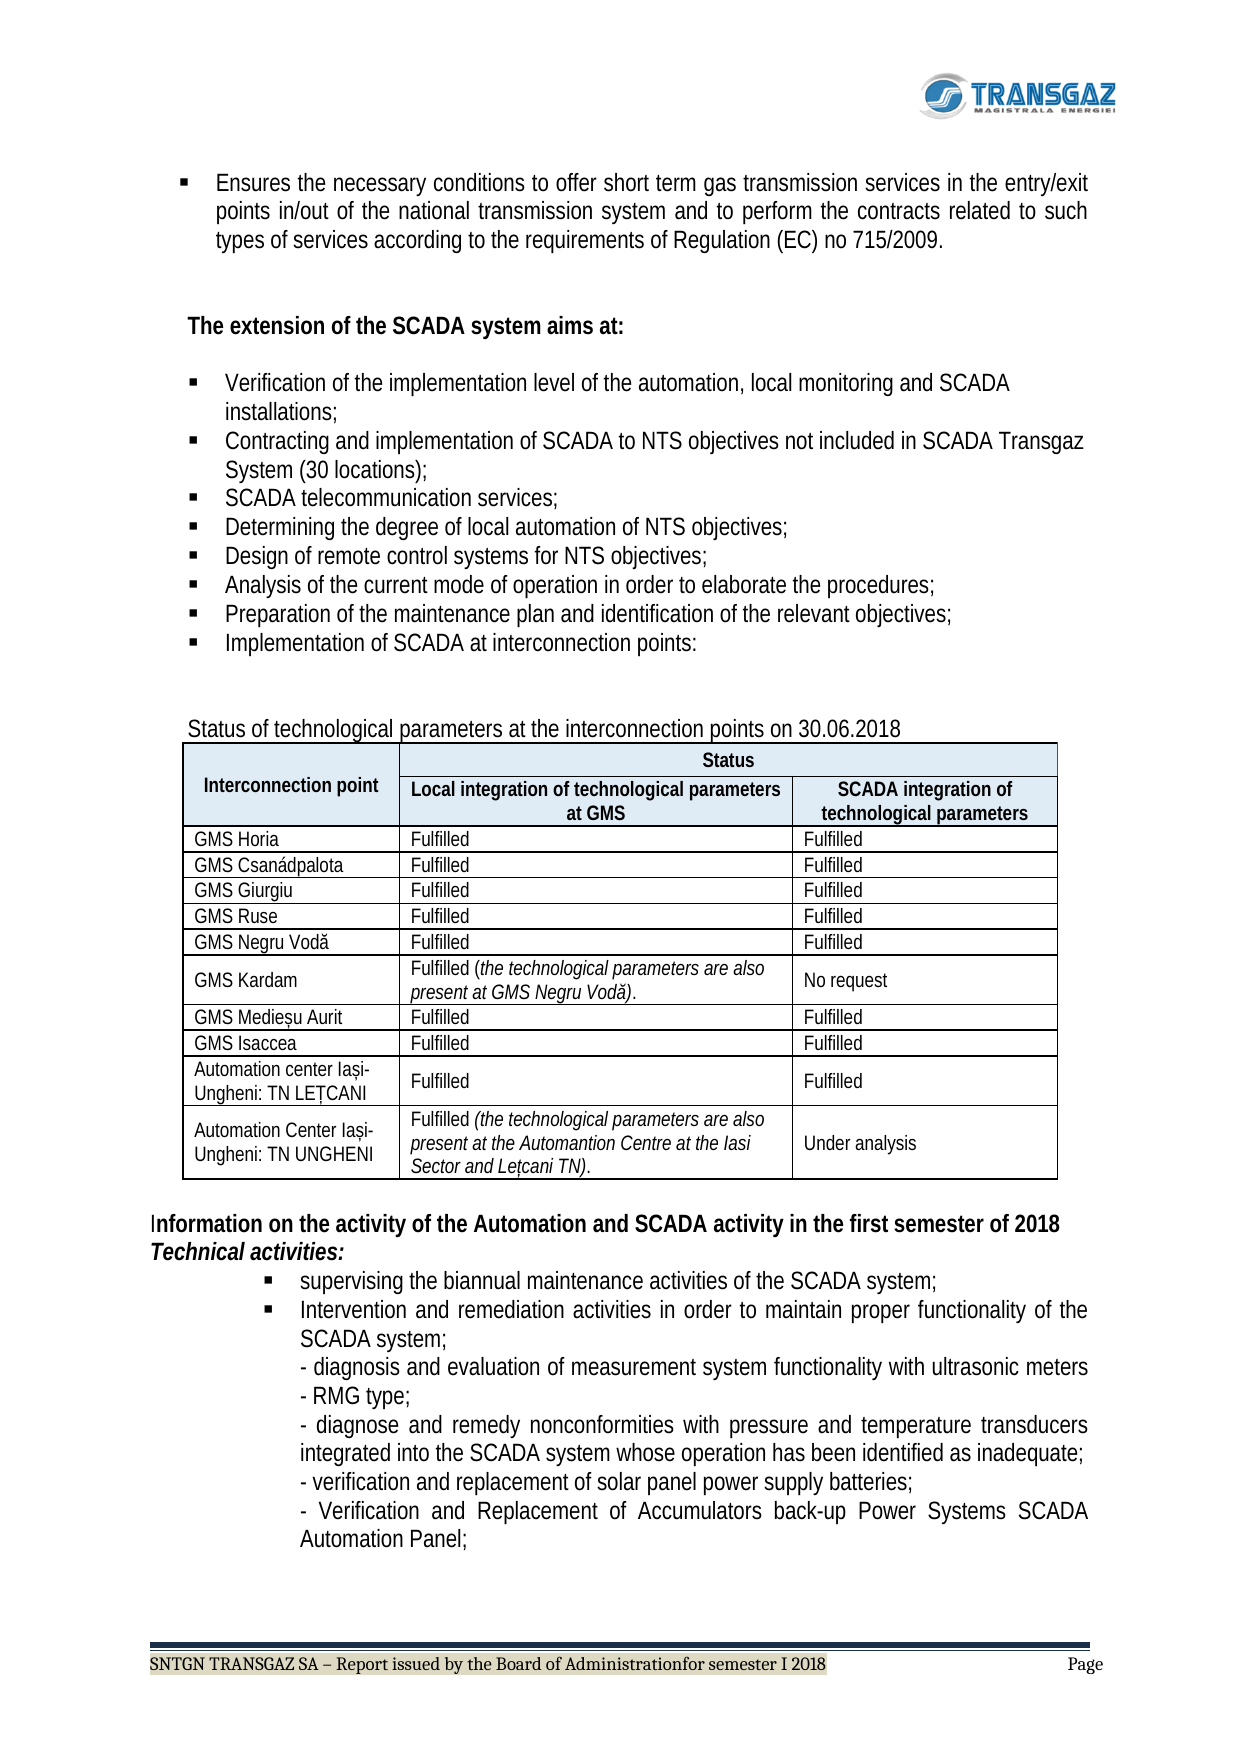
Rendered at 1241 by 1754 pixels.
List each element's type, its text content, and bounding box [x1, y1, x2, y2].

list Contracting and implementation of SCADA to NTS objectives not included in SCADA Transgaz System (30 locations); [187, 426, 1090, 483]
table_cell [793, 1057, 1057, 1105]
list Implementation of SCADA at interconnection points: [187, 627, 1090, 656]
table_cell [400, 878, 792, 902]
text Status of technological parameters at the interconnection points on 30.06.2018 [150, 714, 1090, 742]
list - diagnosis and evaluation of measurement system functionality with ultrasonic meters - RMG type; [300, 1352, 1090, 1410]
list Preparation of the maintenance plan and identification of the relevant objectives; [187, 599, 1090, 627]
list Ensures the necessary conditions to offer short term gas transmission services in the entry/exit points in/out of the national transmission system and to perform the contracts related to such types of services according to the requirements of Regulation (EC) no 715/2009. [178, 167, 1090, 254]
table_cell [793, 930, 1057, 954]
text The extension of the SCADA system aims at: [150, 311, 1090, 339]
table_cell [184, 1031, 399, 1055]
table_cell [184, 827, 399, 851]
list Design of remote control systems for NTS objectives; [187, 541, 1090, 570]
picture [917, 60, 1119, 137]
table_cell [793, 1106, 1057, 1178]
list - verification and replacement of solar panel power supply batteries; [300, 1467, 1090, 1496]
list Intervention and remediation activities in order to maintain proper functionality of the SCADA system; [262, 1295, 1090, 1352]
list - Verification and Replacement of Accumulators back-up Power Systems SCADA Automation Panel; [300, 1496, 1090, 1553]
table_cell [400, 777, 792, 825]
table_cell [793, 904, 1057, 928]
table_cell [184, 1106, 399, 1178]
list SCADA telecommunication services; [187, 483, 1090, 512]
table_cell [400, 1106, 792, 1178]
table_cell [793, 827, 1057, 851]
text Technical activities: [150, 1237, 1090, 1266]
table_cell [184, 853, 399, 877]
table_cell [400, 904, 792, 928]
list supervising the biannual maintenance activities of the SCADA system; [262, 1266, 1090, 1295]
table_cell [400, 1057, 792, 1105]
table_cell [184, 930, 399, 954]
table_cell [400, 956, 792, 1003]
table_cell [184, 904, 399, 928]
list Analysis of the current mode of operation in order to elaborate the procedures; [187, 570, 1090, 599]
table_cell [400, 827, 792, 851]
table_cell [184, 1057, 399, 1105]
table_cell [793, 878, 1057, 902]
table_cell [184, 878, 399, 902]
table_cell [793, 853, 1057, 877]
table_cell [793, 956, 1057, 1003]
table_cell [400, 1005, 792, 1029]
list Verification of the implementation level of the automation, local monitoring and SCADA installations; [187, 368, 1090, 426]
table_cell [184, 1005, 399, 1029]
list Determining the degree of local automation of NTS objectives; [187, 512, 1090, 541]
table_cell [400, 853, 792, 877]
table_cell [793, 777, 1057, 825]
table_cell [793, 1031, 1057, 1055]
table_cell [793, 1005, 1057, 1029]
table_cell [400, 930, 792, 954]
text Information on the activity of the Automation and SCADA activity in the first semester of 2018 [150, 1209, 1090, 1237]
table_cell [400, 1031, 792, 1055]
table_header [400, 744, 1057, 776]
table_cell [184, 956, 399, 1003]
list - diagnose and remedy nonconformities with pressure and temperature transducers integrated into the SCADA system whose operation has been identified as inadequate; [300, 1410, 1090, 1467]
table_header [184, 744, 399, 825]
